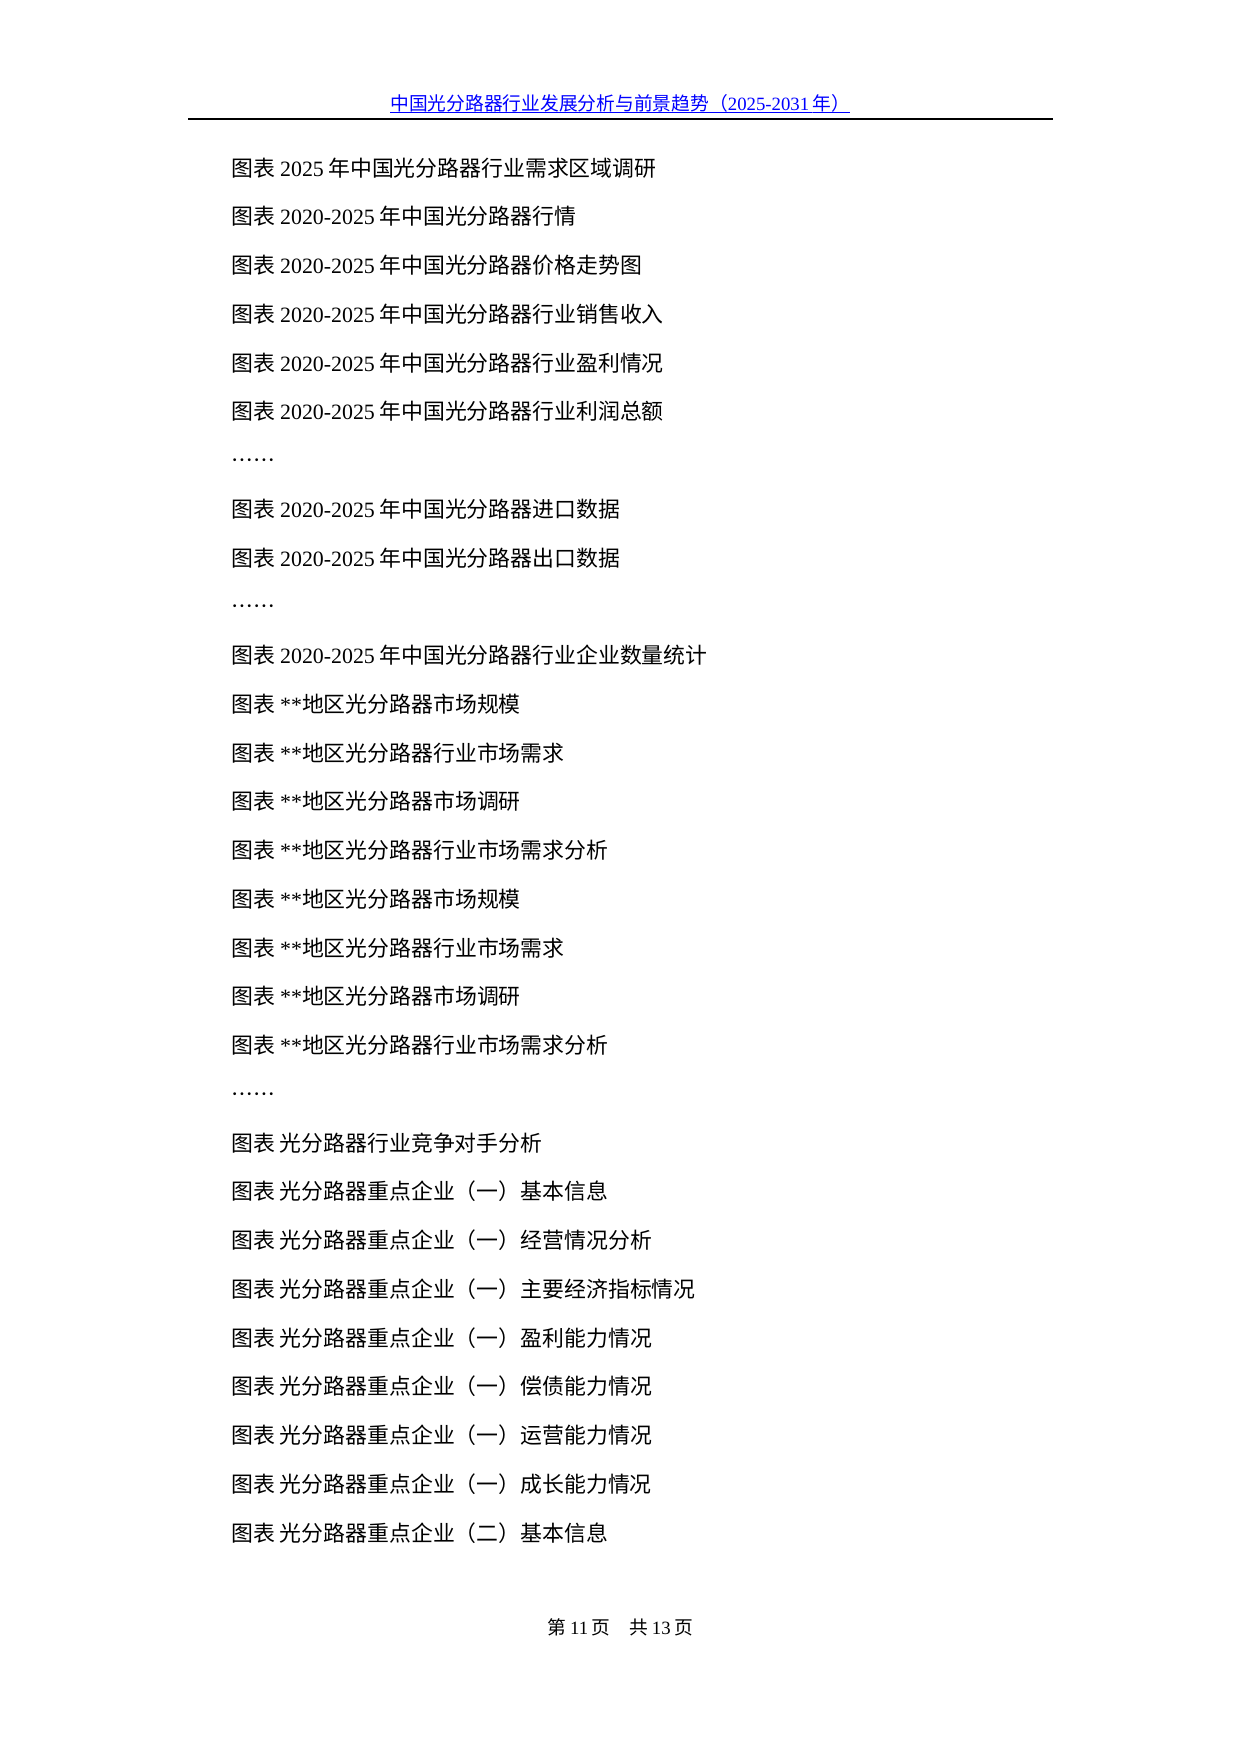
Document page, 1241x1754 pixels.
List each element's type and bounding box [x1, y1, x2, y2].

text [187, 150, 1053, 1548]
